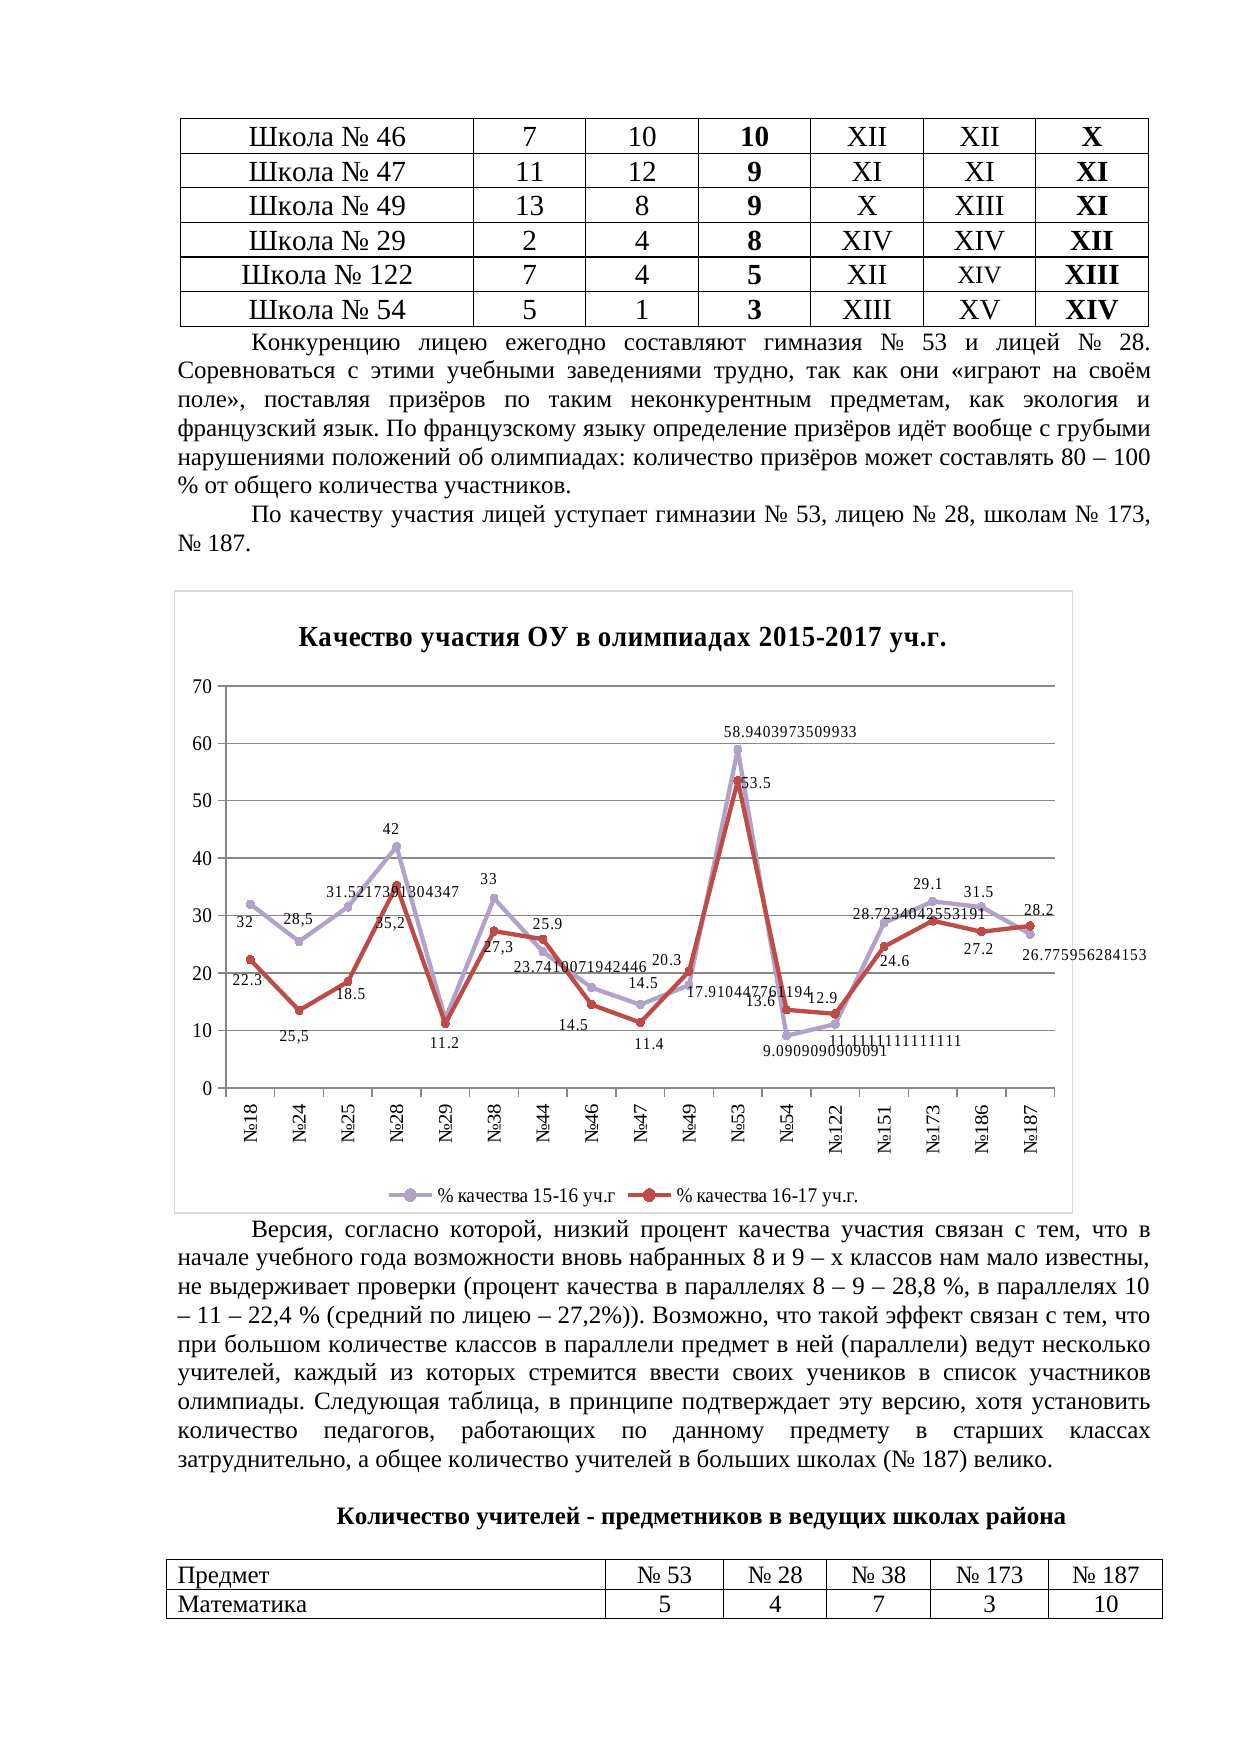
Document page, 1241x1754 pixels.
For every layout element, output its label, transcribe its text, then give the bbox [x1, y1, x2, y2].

table_cell XIV [924, 223, 1035, 256]
table_header Предмет [167, 1560, 605, 1588]
table_cell 4 [586, 223, 698, 256]
table_cell 3 [931, 1590, 1048, 1618]
table_cell XV [924, 292, 1035, 326]
table_cell XIV [924, 258, 1035, 291]
text Конкуренцию лицею ежегодно составляют гимназия № 53 и лицей № 28. Соревноваться с этими учебными заведениями трудно, так как они «играют на своём поле», поставляя призёров по таким неконкурентным предметам, как экология и французский язык. По французскому языку определение призёров идёт вообще с грубыми нарушениями положений об олимпиадах: количество призёров может составлять 80 – 100 % от общего количества участников. [177, 327, 1152, 499]
table_cell XIII [1036, 258, 1148, 291]
table_cell 5 [606, 1590, 723, 1618]
table_header № 187 [1049, 1560, 1162, 1588]
table_cell Школа № 29 [181, 223, 473, 256]
table_cell 4 [724, 1590, 826, 1618]
table_cell 3 [699, 292, 810, 326]
table_cell 5 [474, 292, 585, 326]
table_cell 10 [699, 119, 810, 153]
table_cell 8 [586, 188, 698, 222]
table_cell 12 [586, 154, 698, 187]
table_cell XI [924, 154, 1035, 187]
table_cell XI [811, 154, 923, 187]
table_cell Школа № 122 [181, 258, 473, 291]
table_cell 11 [474, 154, 585, 187]
table_header № 173 [931, 1560, 1048, 1588]
table_cell 10 [586, 119, 698, 153]
table_cell 9 [699, 154, 810, 187]
table_cell Школа № 47 [181, 154, 473, 187]
table_cell Школа № 46 [181, 119, 473, 153]
table_cell 9 [699, 188, 810, 222]
table_cell 7 [827, 1590, 930, 1618]
table_header № 53 [606, 1560, 723, 1588]
table_cell XI [1036, 188, 1148, 222]
table_cell 7 [474, 119, 585, 153]
table_cell Школа № 49 [181, 188, 473, 222]
table_cell 2 [474, 223, 585, 256]
table_cell XIV [811, 223, 923, 256]
table_cell XIII [924, 188, 1035, 222]
table_cell XII [811, 258, 923, 291]
text По качеству участия лицей уступает гимназии № 53, лицею № 28, школам № 173, № 187. [177, 499, 1152, 557]
table_cell X [811, 188, 923, 222]
table_cell 13 [474, 188, 585, 222]
text Версия, согласно которой, низкий процент качества участия связан с тем, что в начале учебного года возможности вновь набранных 8 и 9 – х классов нам мало известны, не выдерживает проверки (процент качества в параллелях 8 – 9 – 28,8 %, в параллелях 10 – 11 – 22,4 % (средний по лицею – 27,2%)). Возможно, что такой эффект связан с тем, что при большом количестве классов в параллели предмет в ней (параллели) ведут несколько учителей, каждый из которых стремится ввести своих учеников в список участников олимпиады. Следующая таблица, в принципе подтверждает эту версию, хотя установить количество педагогов, работающих по данному предмету в старших классах затруднительно, а общее количество учителей в больших школах (№ 187) велико. [177, 585, 1152, 1472]
table_header № 38 [827, 1560, 930, 1588]
table_cell XIV [1036, 292, 1148, 326]
table_cell 1 [586, 292, 698, 326]
table_cell XII [1036, 223, 1148, 256]
table_cell XII [811, 119, 923, 153]
table_cell Школа № 54 [181, 292, 473, 326]
table_cell X [1036, 119, 1148, 153]
table_cell 4 [586, 258, 698, 291]
table_cell XII [924, 119, 1035, 153]
text Количество учителей - предметников в ведущих школах района [177, 1501, 1152, 1530]
table_header № 28 [724, 1560, 826, 1588]
table_cell XI [1036, 154, 1148, 187]
table_cell 8 [699, 223, 810, 256]
table_cell XIII [811, 292, 923, 326]
table_cell 10 [1049, 1590, 1162, 1618]
table_cell 7 [474, 258, 585, 291]
table_cell Математика [167, 1590, 605, 1618]
table_cell 5 [699, 258, 810, 291]
